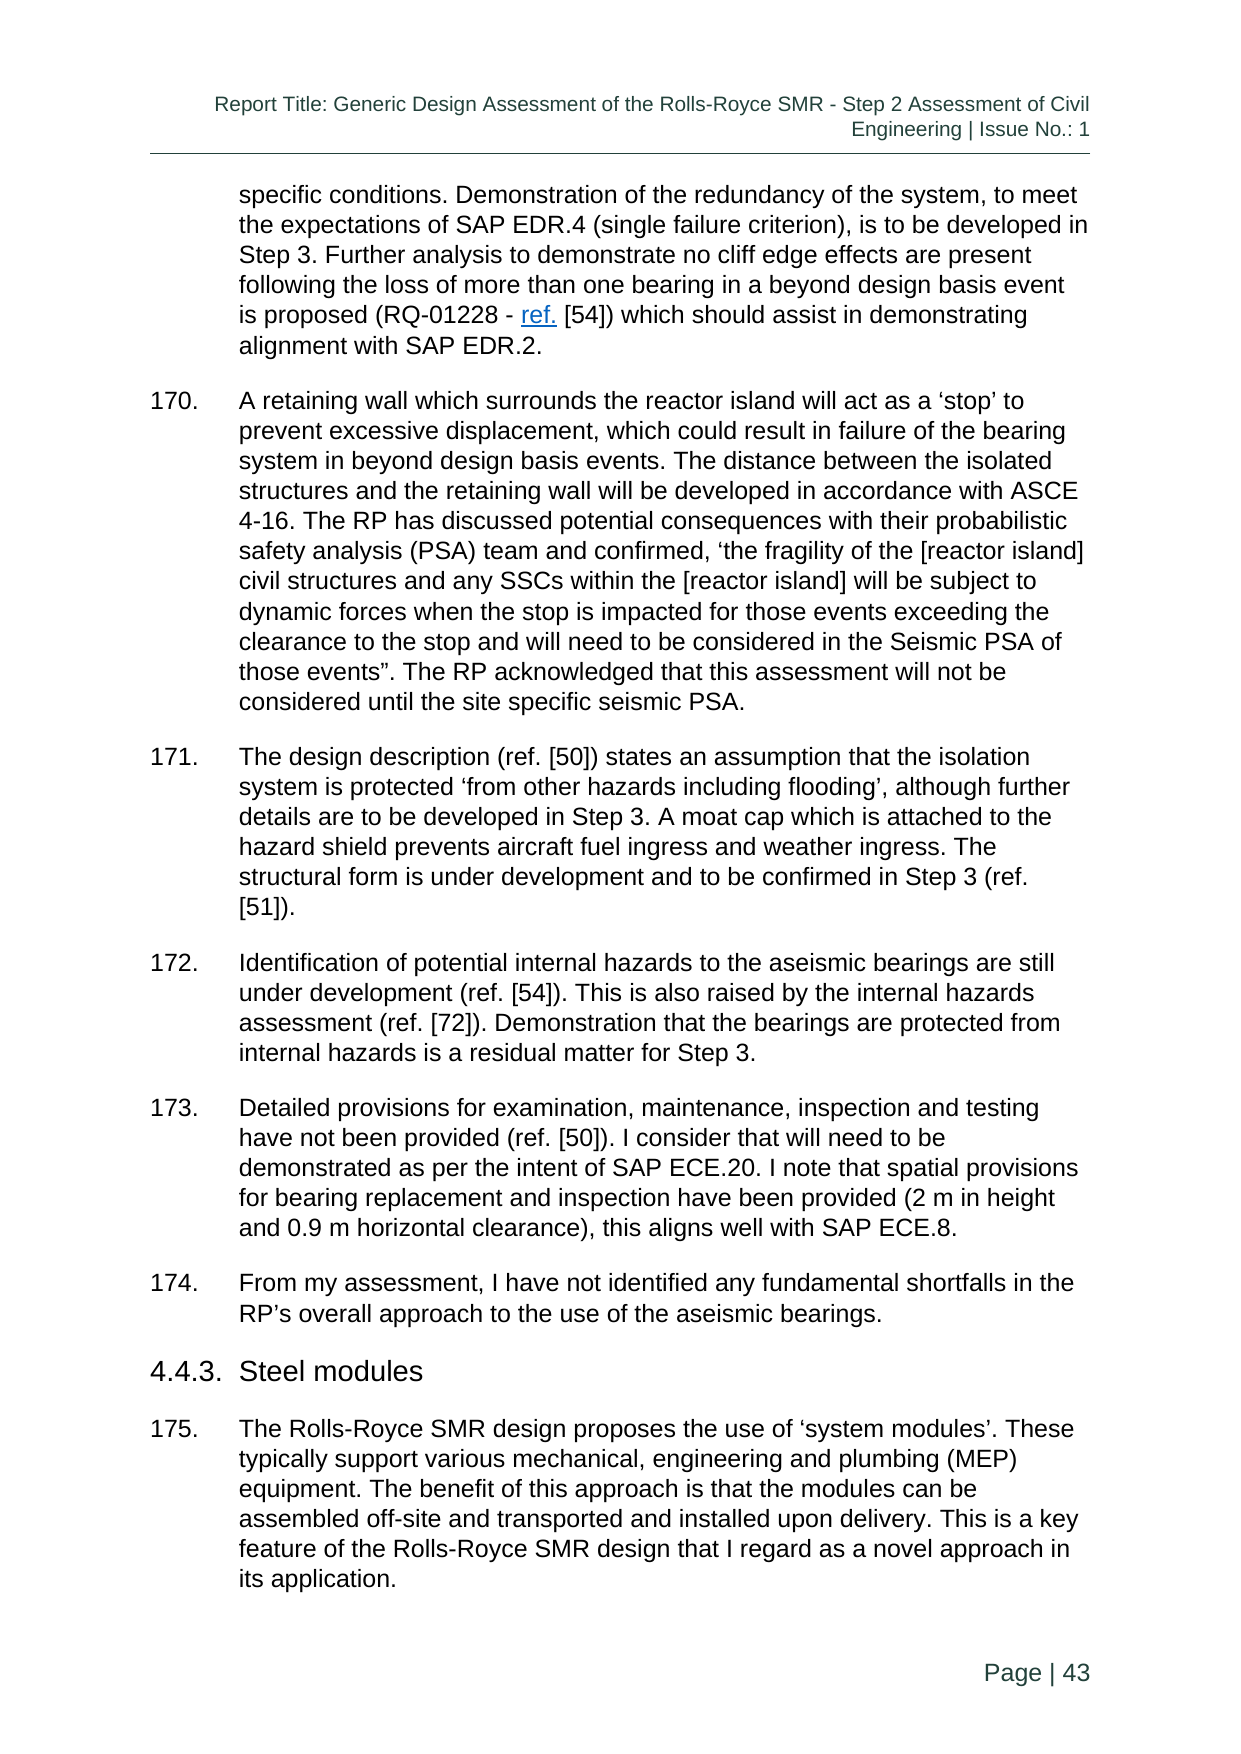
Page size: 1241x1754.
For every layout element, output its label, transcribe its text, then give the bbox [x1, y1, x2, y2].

subtitle Steel modules [150, 1354, 1090, 1387]
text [150, 180, 1090, 359]
text The design description (ref. ) states an assumption that the isolation system is protected ‘from other hazards including flooding’, although further details are to be developed in Step 3. A moat cap which is attached to the hazard shield prevents aircraft fuel ingress and weather ingress. The structural form is under development and to be confirmed in Step 3 (ref. ). [150, 742, 1090, 921]
text Identification of potential internal hazards to the aseismic bearings are still under development (ref. ). This is also raised by the internal hazards assessment (ref. ). Demonstration that the bearings are protected from internal hazards is a residual matter for Step 3. [150, 947, 1090, 1067]
text A retaining wall which surrounds the reactor island will act as a ‘stop’ to prevent excessive displacement, which could result in failure of the bearing system in beyond design basis events. The distance between the isolated structures and the retaining wall will be developed in accordance with ASCE 4-16. The RP has discussed potential consequences with their probabilistic safety analysis (PSA) team and confirmed, ‘the fragility of the [reactor island] civil structures and any SSCs within the [reactor island] will be subject to dynamic forces when the stop is impacted for those events exceeding the clearance to the stop and will need to be considered in the Seismic PSA of those events”. The RP acknowledged that this assessment will not be considered until the site specific seismic PSA. [150, 386, 1090, 716]
text From my assessment, I have not identified any fundamental shortfalls in the RP’s overall approach to the use of the aseismic bearings. [150, 1268, 1090, 1327]
text The Rolls-Royce SMR design proposes the use of ‘system modules’. These typically support various mechanical, engineering and plumbing (MEP) equipment. The benefit of this approach is that the modules can be assembled off-site and transported and installed upon delivery. This is a key feature of the Rolls-Royce SMR design that I regard as a novel approach in its application. [150, 1414, 1090, 1593]
text Detailed provisions for examination, maintenance, inspection and testing have not been provided (ref. ). I consider that will need to be demonstrated as per the intent of SAP ECE.20. I note that spatial provisions for bearing replacement and inspection have been provided (2 m in height and 0.9 m horizontal clearance), this aligns well with SAP ECE.8. [150, 1093, 1090, 1242]
